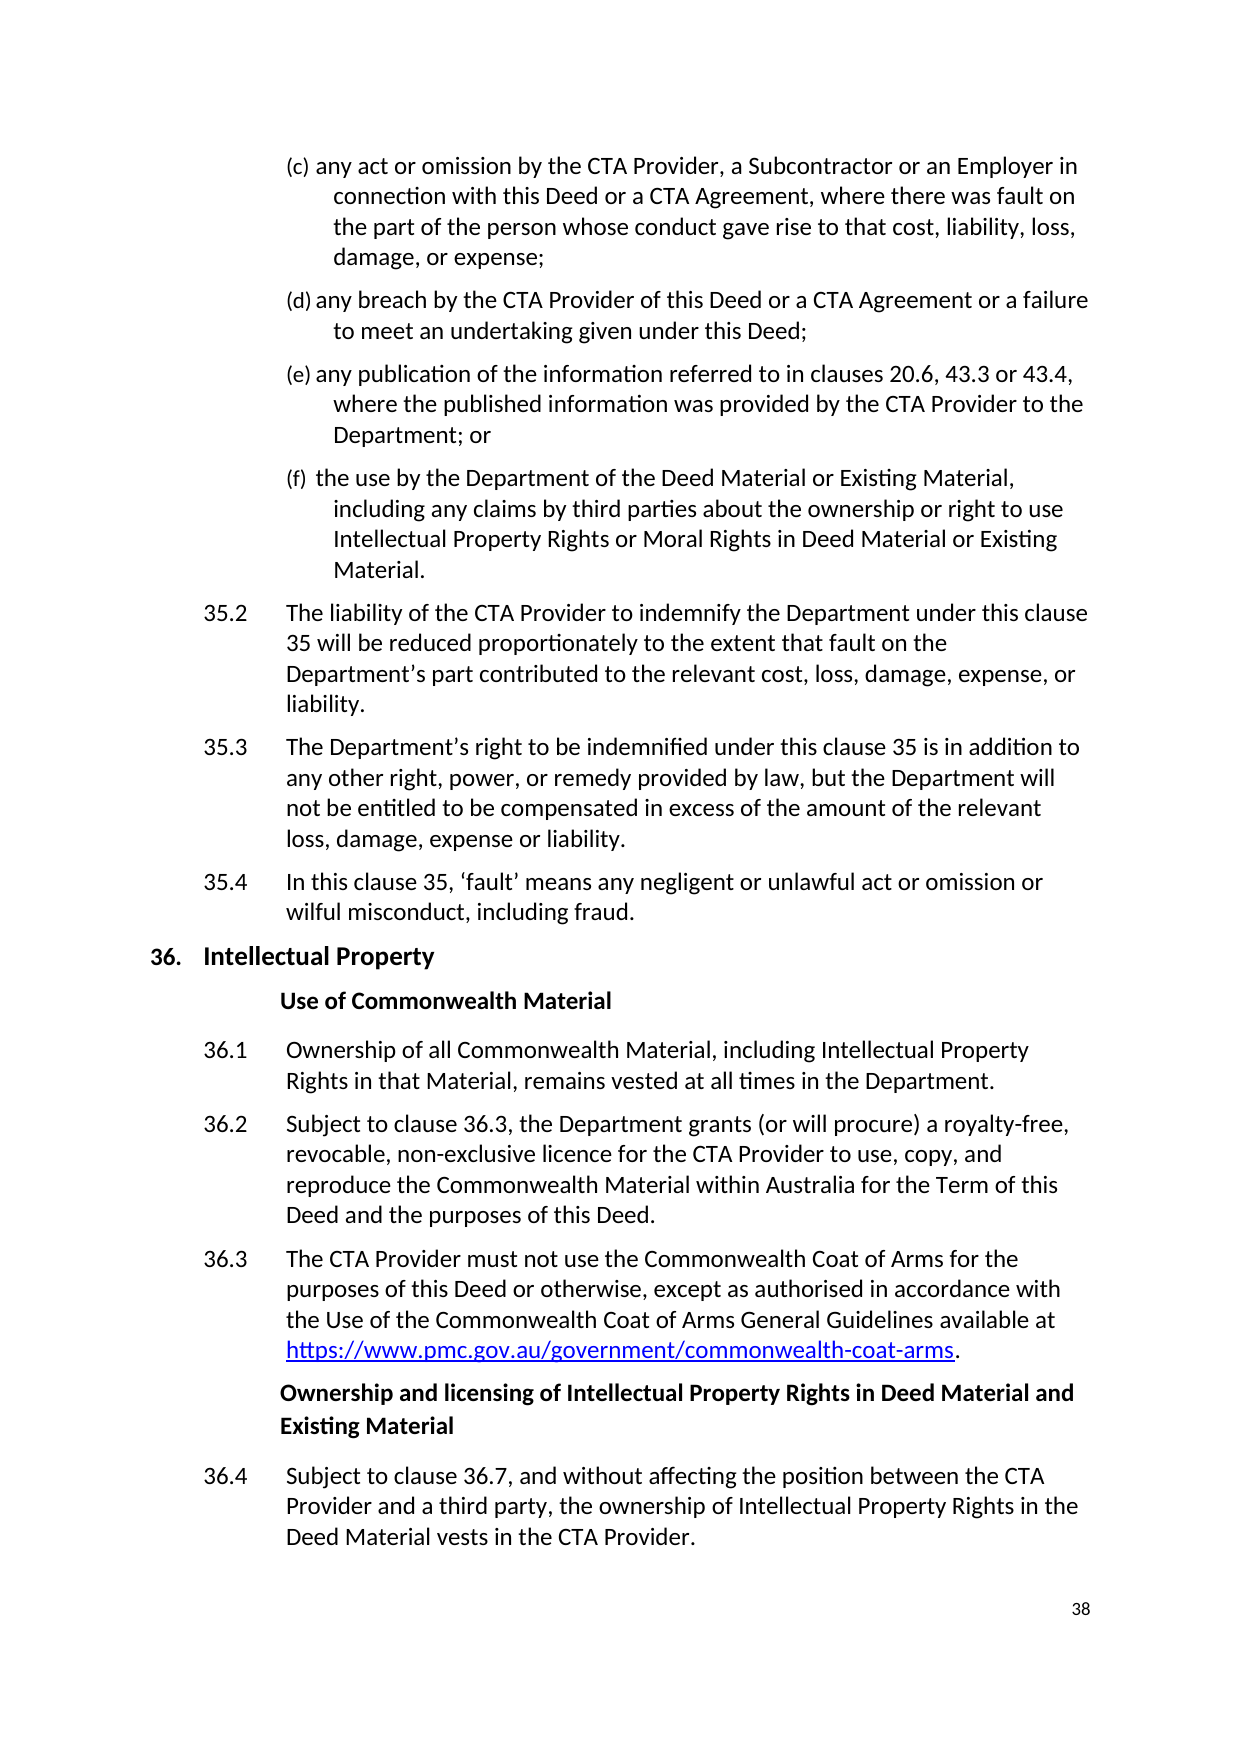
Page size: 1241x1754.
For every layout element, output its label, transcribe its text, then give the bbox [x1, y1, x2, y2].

text Subject to clause 36.3, the Department grants (or will procure) a royalty-free, revocable, non-exclusive licence for the CTA Provider to use, copy, and reproduce the Commonwealth Material within Australia for the Term of this Deed and the purposes of this Deed. [203, 1108, 1090, 1230]
text Ownership of all Commonwealth Material, including Intellectual Property Rights in that Material, remains vested at all times in the Department. [203, 1034, 1090, 1096]
list the use by the Department of the Deed Material or Existing Material, including any claims by third parties about the ownership or right to use Intellectual Property Rights or Moral Rights in Deed Material or Existing Material. [286, 462, 1090, 584]
subtitle Ownership and licensing of Intellectual Property Rights in Deed Material and Existing Material [280, 1377, 1090, 1441]
text Intellectual Property [150, 939, 1090, 972]
text Subject to clause 36.7, and without affecting the position between the CTA Provider and a third party, the ownership of Intellectual Property Rights in the Deed Material vests in the CTA Provider. [203, 1460, 1090, 1551]
text The CTA Provider must not use the Commonwealth Coat of Arms for the purposes of this Deed or otherwise, except as authorised in accordance with the Use of the Commonwealth Coat of Arms General Guidelines available at https://www.pmc.gov.au/government/commonwealth-coat-arms. [203, 1243, 1090, 1365]
text The liability of the CTA Provider to indemnify the Department under this clause 35 will be reduced proportionately to the extent that fault on the Department’s part contributed to the relevant cost, loss, damage, expense, or liability. [203, 597, 1090, 719]
subtitle Use of Commonwealth Material [280, 985, 1090, 1016]
text In this clause 35, ‘fault’ means any negligent or unlawful act or omission or wilful misconduct, including fraud. [203, 866, 1090, 927]
list any publication of the information referred to in clauses 20.6, 43.3 or 43.4, where the published information was provided by the CTA Provider to the Department; or [286, 358, 1090, 450]
text The Department’s right to be indemnified under this clause 35 is in addition to any other right, power, or remedy provided by law, but the Department will not be entitled to be compensated in excess of the amount of the relevant loss, damage, expense or liability. [203, 731, 1090, 853]
list any act or omission by the CTA Provider, a Subcontractor or an Employer in connection with this Deed or a CTA Agreement, where there was fault on the part of the person whose conduct gave rise to that cost, liability, loss, damage, or expense; [286, 150, 1090, 272]
list any breach by the CTA Provider of this Deed or a CTA Agreement or a failure to meet an undertaking given under this Deed; [286, 284, 1090, 346]
